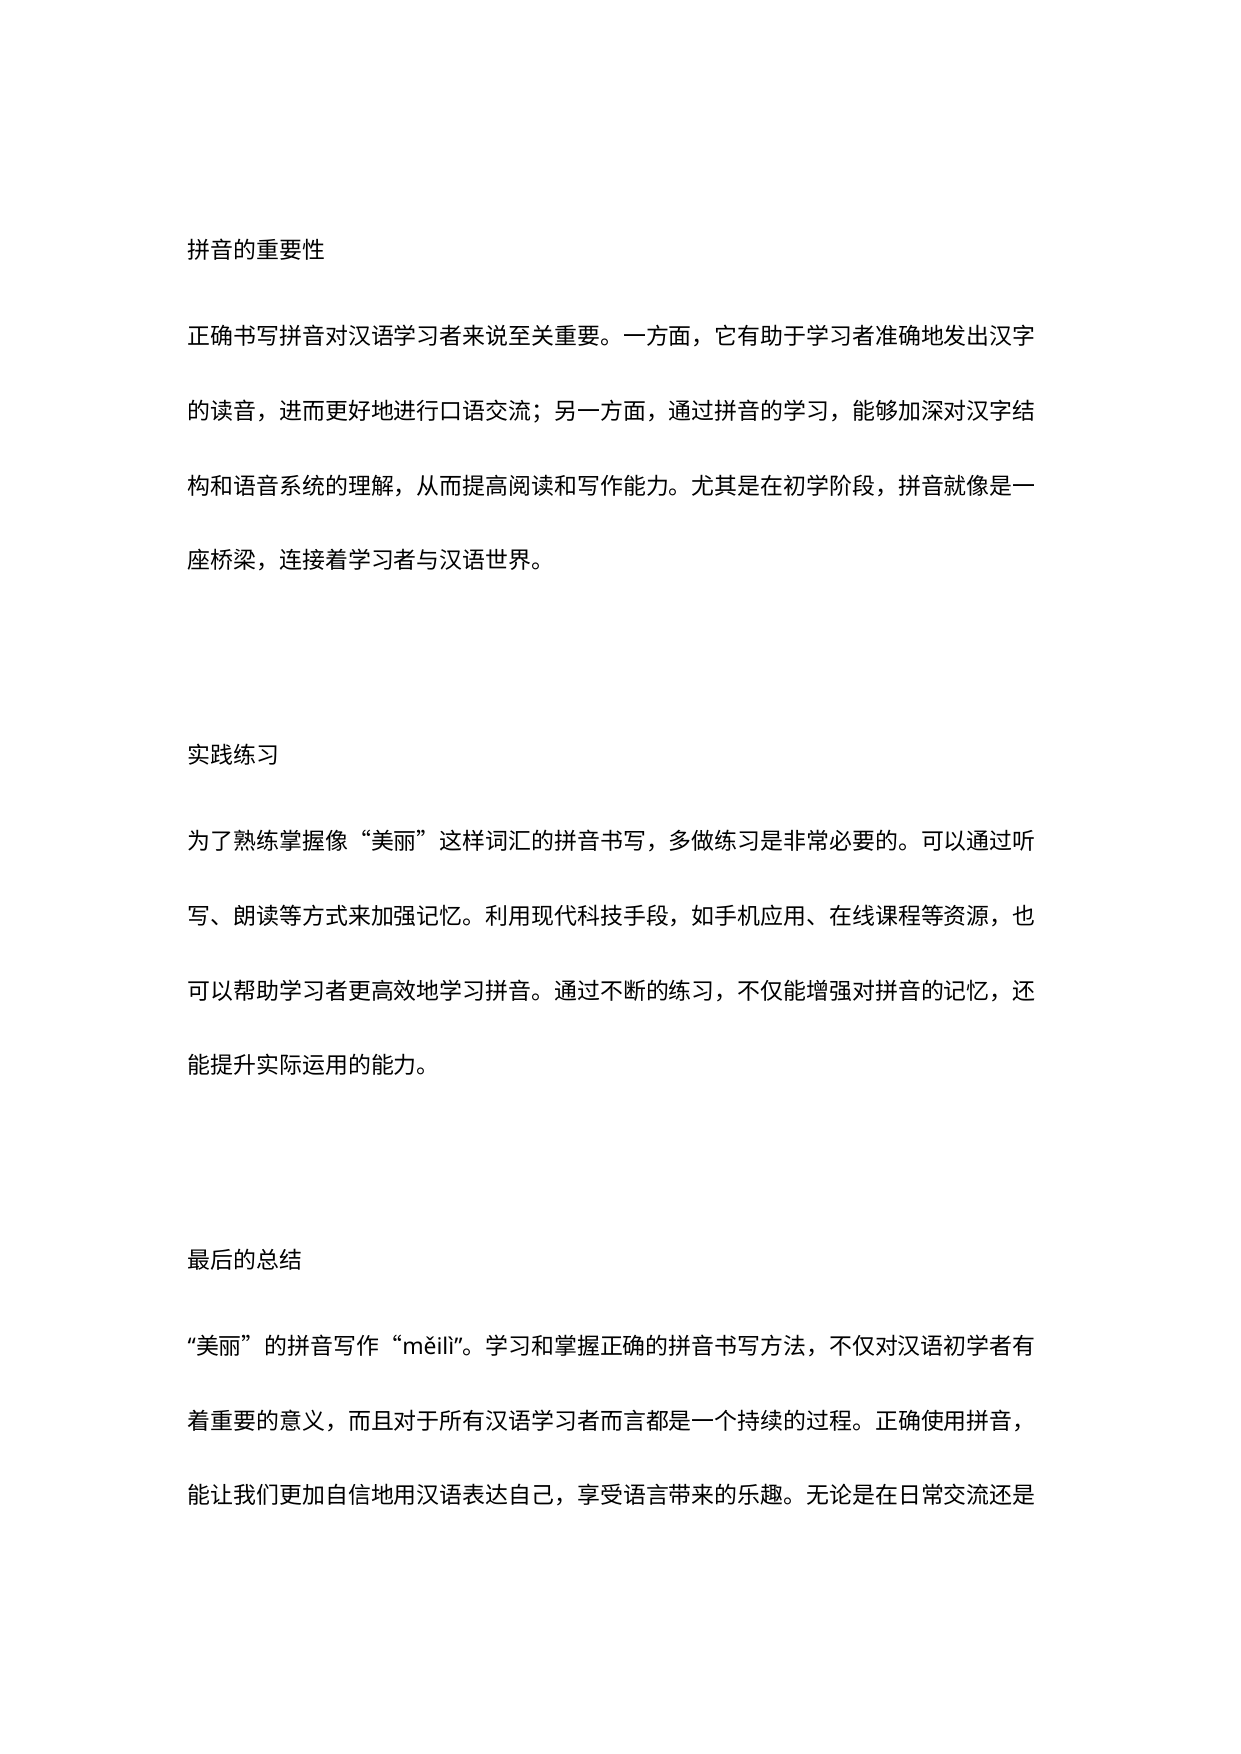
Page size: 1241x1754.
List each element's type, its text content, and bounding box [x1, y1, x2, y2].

text 最后的总结 [187, 1226, 1053, 1291]
text 为了熟练掌握像“美丽”这样词汇的拼音书写，多做练习是非常必要的。可以通过听写、朗读等方式来加强记忆。利用现代科技手段，如手机应用、在线课程等资源，也可以帮助学习者更高效地学习拼音。通过不断的练习，不仅能增强对拼音的记忆，还能提升实际运用的能力。 [187, 807, 1053, 1096]
text 正确书写拼音对汉语学习者来说至关重要。一方面，它有助于学习者准确地发出汉字的读音，进而更好地进行口语交流；另一方面，通过拼音的学习，能够加深对汉字结构和语音系统的理解，从而提高阅读和写作能力。尤其是在初学阶段，拼音就像是一座桥梁，连接着学习者与汉语世界。 [187, 302, 1053, 591]
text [187, 1312, 1053, 1527]
text 实践练习 [187, 721, 1053, 786]
text 拼音的重要性 [187, 216, 1053, 281]
